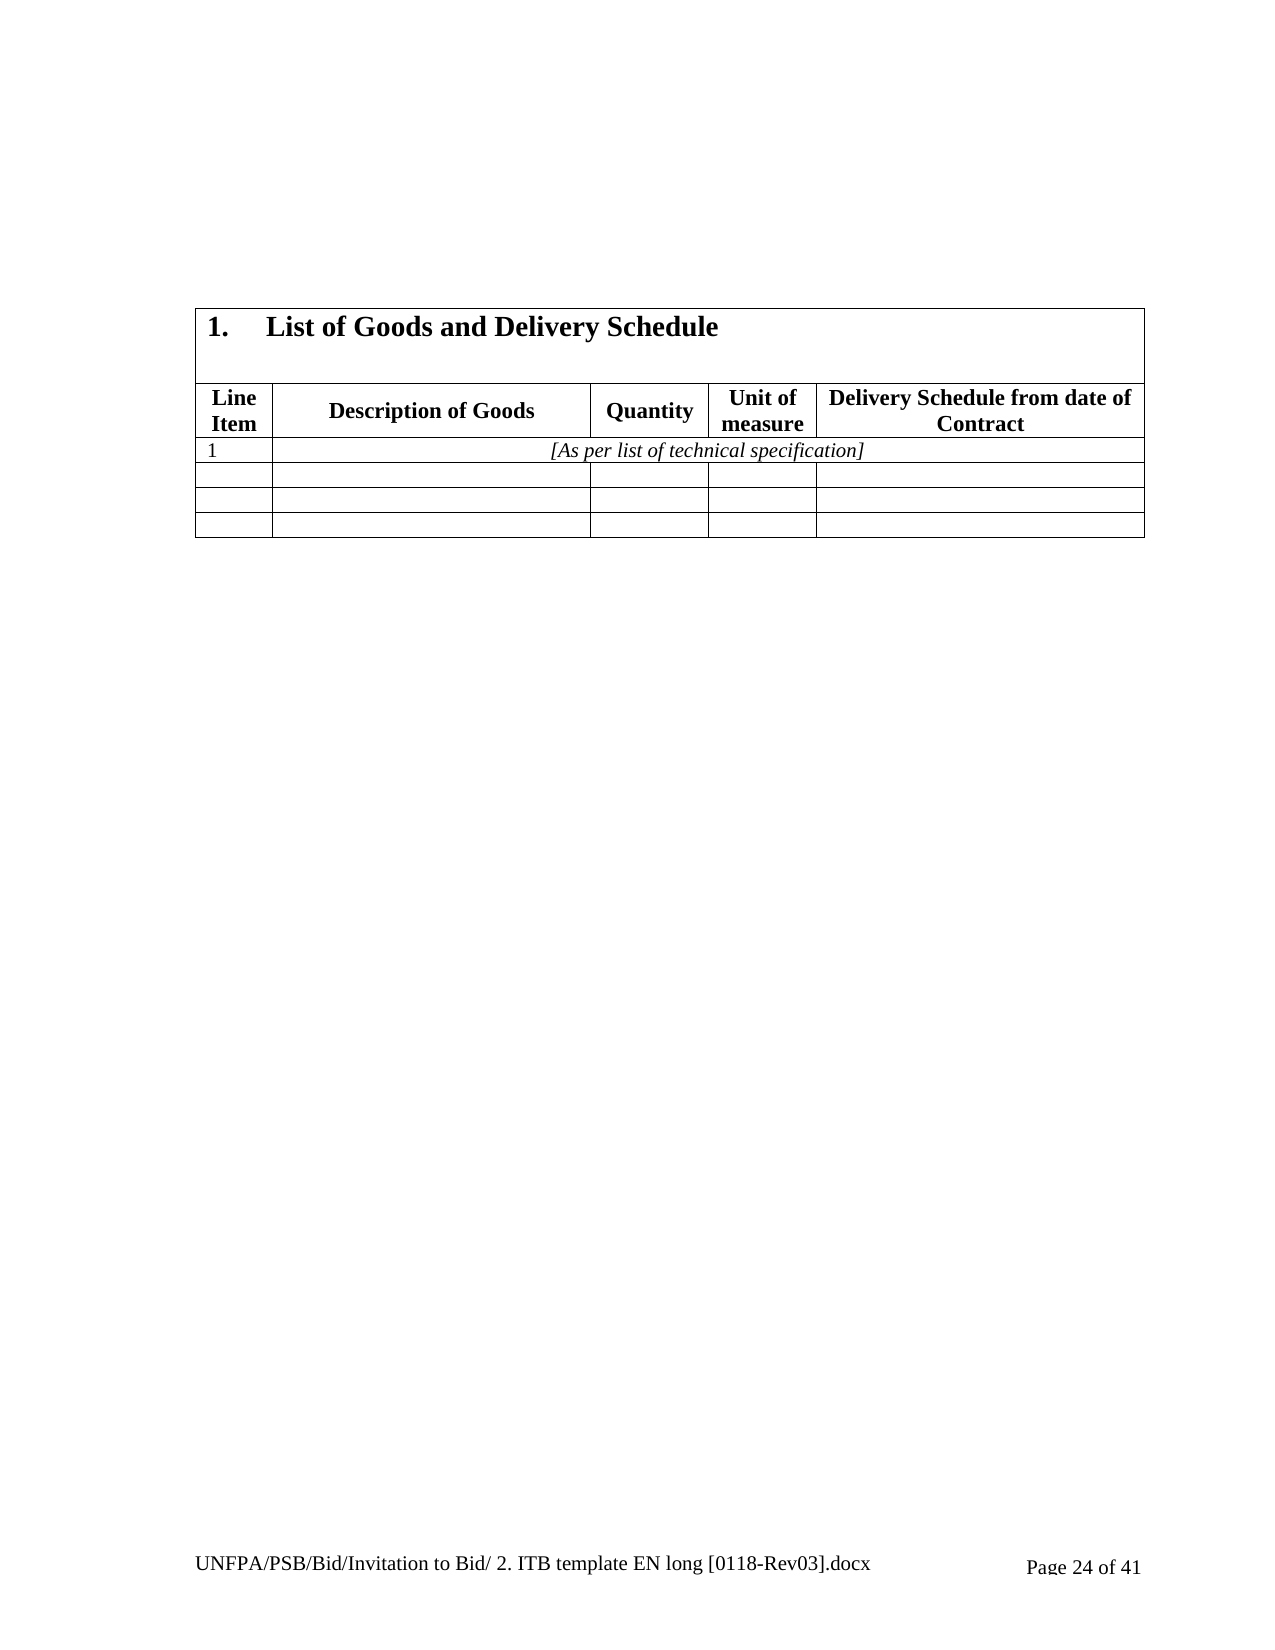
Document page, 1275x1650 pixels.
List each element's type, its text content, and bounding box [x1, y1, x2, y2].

table_cell [196, 513, 272, 537]
table_cell [709, 513, 816, 537]
table_cell [591, 488, 708, 512]
table_cell [817, 488, 1144, 512]
table_cell Line Item [196, 384, 272, 437]
table_cell [196, 488, 272, 512]
table_cell Unit of measure [709, 384, 816, 437]
table_cell [591, 463, 708, 487]
table_header List of Goods and Delivery Schedule [196, 309, 1144, 383]
table_cell [591, 513, 708, 537]
table_cell [817, 513, 1144, 537]
table_cell [273, 488, 590, 512]
table_cell 1 [196, 438, 272, 462]
table_cell [709, 463, 816, 487]
table_cell [273, 513, 590, 537]
table_cell [817, 463, 1144, 487]
table_cell [As per list of technical specification] [273, 438, 1144, 462]
table_cell [709, 488, 816, 512]
table_cell [273, 463, 590, 487]
table_cell Description of Goods [273, 384, 590, 437]
table_cell [196, 463, 272, 487]
table_cell Quantity [591, 384, 708, 437]
table_cell Delivery Schedule from date of Contract [817, 384, 1144, 437]
